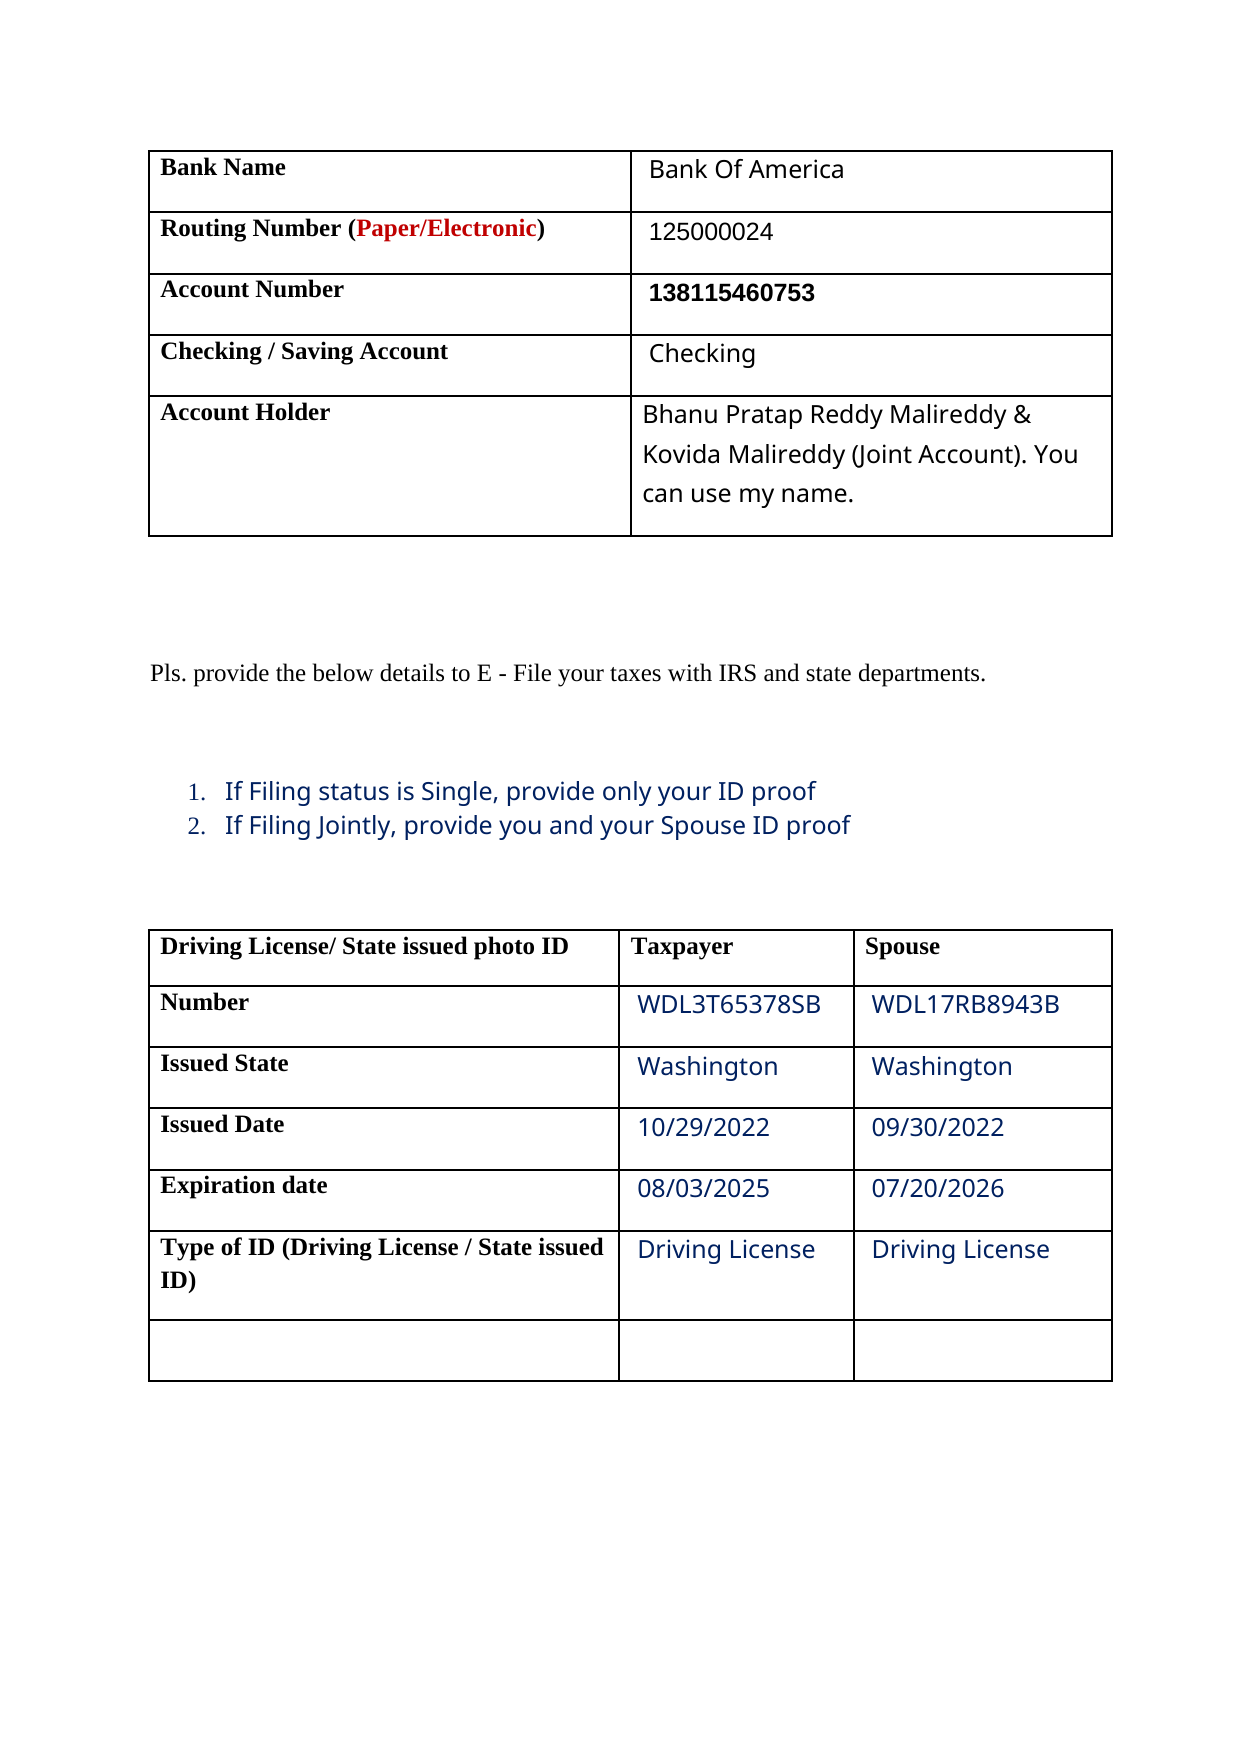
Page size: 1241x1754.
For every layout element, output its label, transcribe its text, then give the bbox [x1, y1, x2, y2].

table_cell WDL17RB8943B [855, 987, 1111, 1046]
table_cell [150, 1321, 618, 1380]
table_header Driving License/ State issued photo ID [150, 931, 618, 985]
table_cell Washington [620, 1048, 853, 1107]
table_header Taxpayer [620, 931, 853, 985]
table_cell Routing Number (Paper/Electronic) [150, 213, 630, 272]
text Pls. provide the below details to E - File your taxes with IRS and state departments. [150, 658, 1090, 687]
table_cell Washington [855, 1048, 1111, 1107]
table_header Bank Of America [632, 152, 1111, 211]
table_header Spouse [855, 931, 1111, 985]
table_cell Expiration date [150, 1171, 618, 1230]
table_cell Bhanu Pratap Reddy Malireddy & Kovida Malireddy (Joint Account). You can use my name. [632, 397, 1111, 534]
table_cell Issued Date [150, 1109, 618, 1168]
table_cell 10/29/2022 [620, 1109, 853, 1168]
table_cell 125000024 [632, 213, 1111, 272]
list If Filing status is Single, provide only your ID proof [187, 774, 1090, 808]
table_header Bank Name [150, 152, 630, 211]
table_cell Number [150, 987, 618, 1046]
table_cell Account Holder [150, 397, 630, 534]
list If Filing Jointly, provide you and your Spouse ID proof [187, 808, 1090, 842]
table_cell Type of ID (Driving License / State issued ID) [150, 1232, 618, 1319]
table_cell WDL3T65378SB [620, 987, 853, 1046]
table_cell 08/03/2025 [620, 1171, 853, 1230]
table_cell Checking [632, 336, 1111, 395]
table_cell Driving License [855, 1232, 1111, 1319]
table_cell Issued State [150, 1048, 618, 1107]
table_cell [855, 1321, 1111, 1380]
table_cell Account Number [150, 275, 630, 334]
table_cell Checking / Saving Account [150, 336, 630, 395]
table_cell 09/30/2022 [855, 1109, 1111, 1168]
table_cell 07/20/2026 [855, 1171, 1111, 1230]
table_cell [620, 1321, 853, 1380]
table_cell 138115460753 [632, 275, 1111, 334]
table_cell Driving License [620, 1232, 853, 1319]
